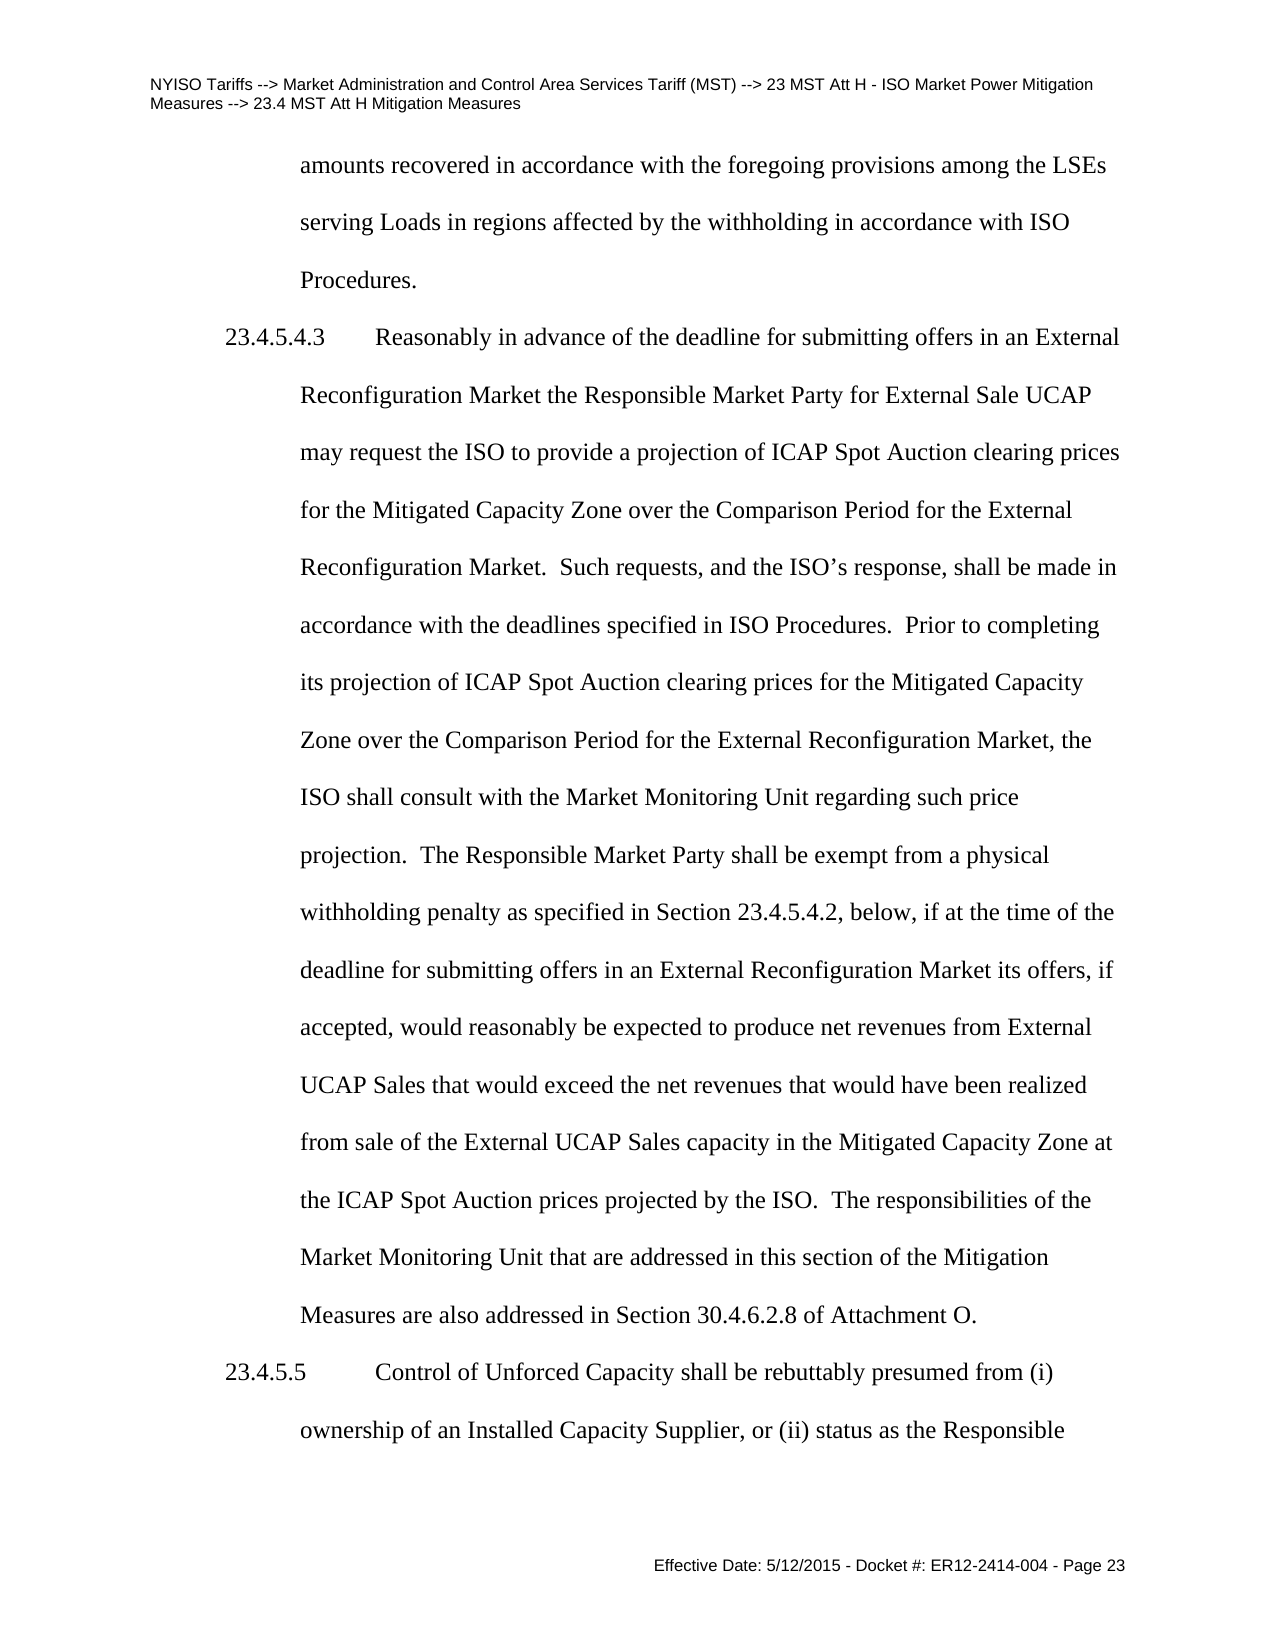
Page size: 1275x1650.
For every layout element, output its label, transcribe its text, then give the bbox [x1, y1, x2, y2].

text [225, 1357, 1125, 1444]
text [225, 150, 1125, 294]
text 23.4.5.4.3 Reasonably in advance of the deadline for submitting offers in an External Reconfiguration Market the Responsible Market Party for External Sale UCAP may request the ISO to provide a projection of ICAP Spot Auction clearing prices for the Mitigated Capacity Zone over the Comparison Period for the External Reconfiguration Market. Such requests, and the ISO’s response, shall be made in accordance with the deadlines specified in ISO Procedures. Prior to completing its projection of ICAP Spot Auction clearing prices for the Mitigated Capacity Zone over the Comparison Period for the External Reconfiguration Market, the ISO shall consult with the Market Monitoring Unit regarding such price projection. The Responsible Market Party shall be exempt from a physical withholding penalty as specified in Section 23.4.5.4.2, below, if at the time of the deadline for submitting offers in an External Reconfiguration Market its offers, if accepted, would reasonably be expected to produce net revenues from External UCAP Sales that would exceed the net revenues that would have been realized from sale of the External UCAP Sales capacity in the Mitigated Capacity Zone at the ICAP Spot Auction prices projected by the ISO. The responsibilities of the Market Monitoring Unit that are addressed in this section of the Mitigation Measures are also addressed in Section 30.4.6.2.8 of Attachment O. [225, 322, 1125, 1329]
